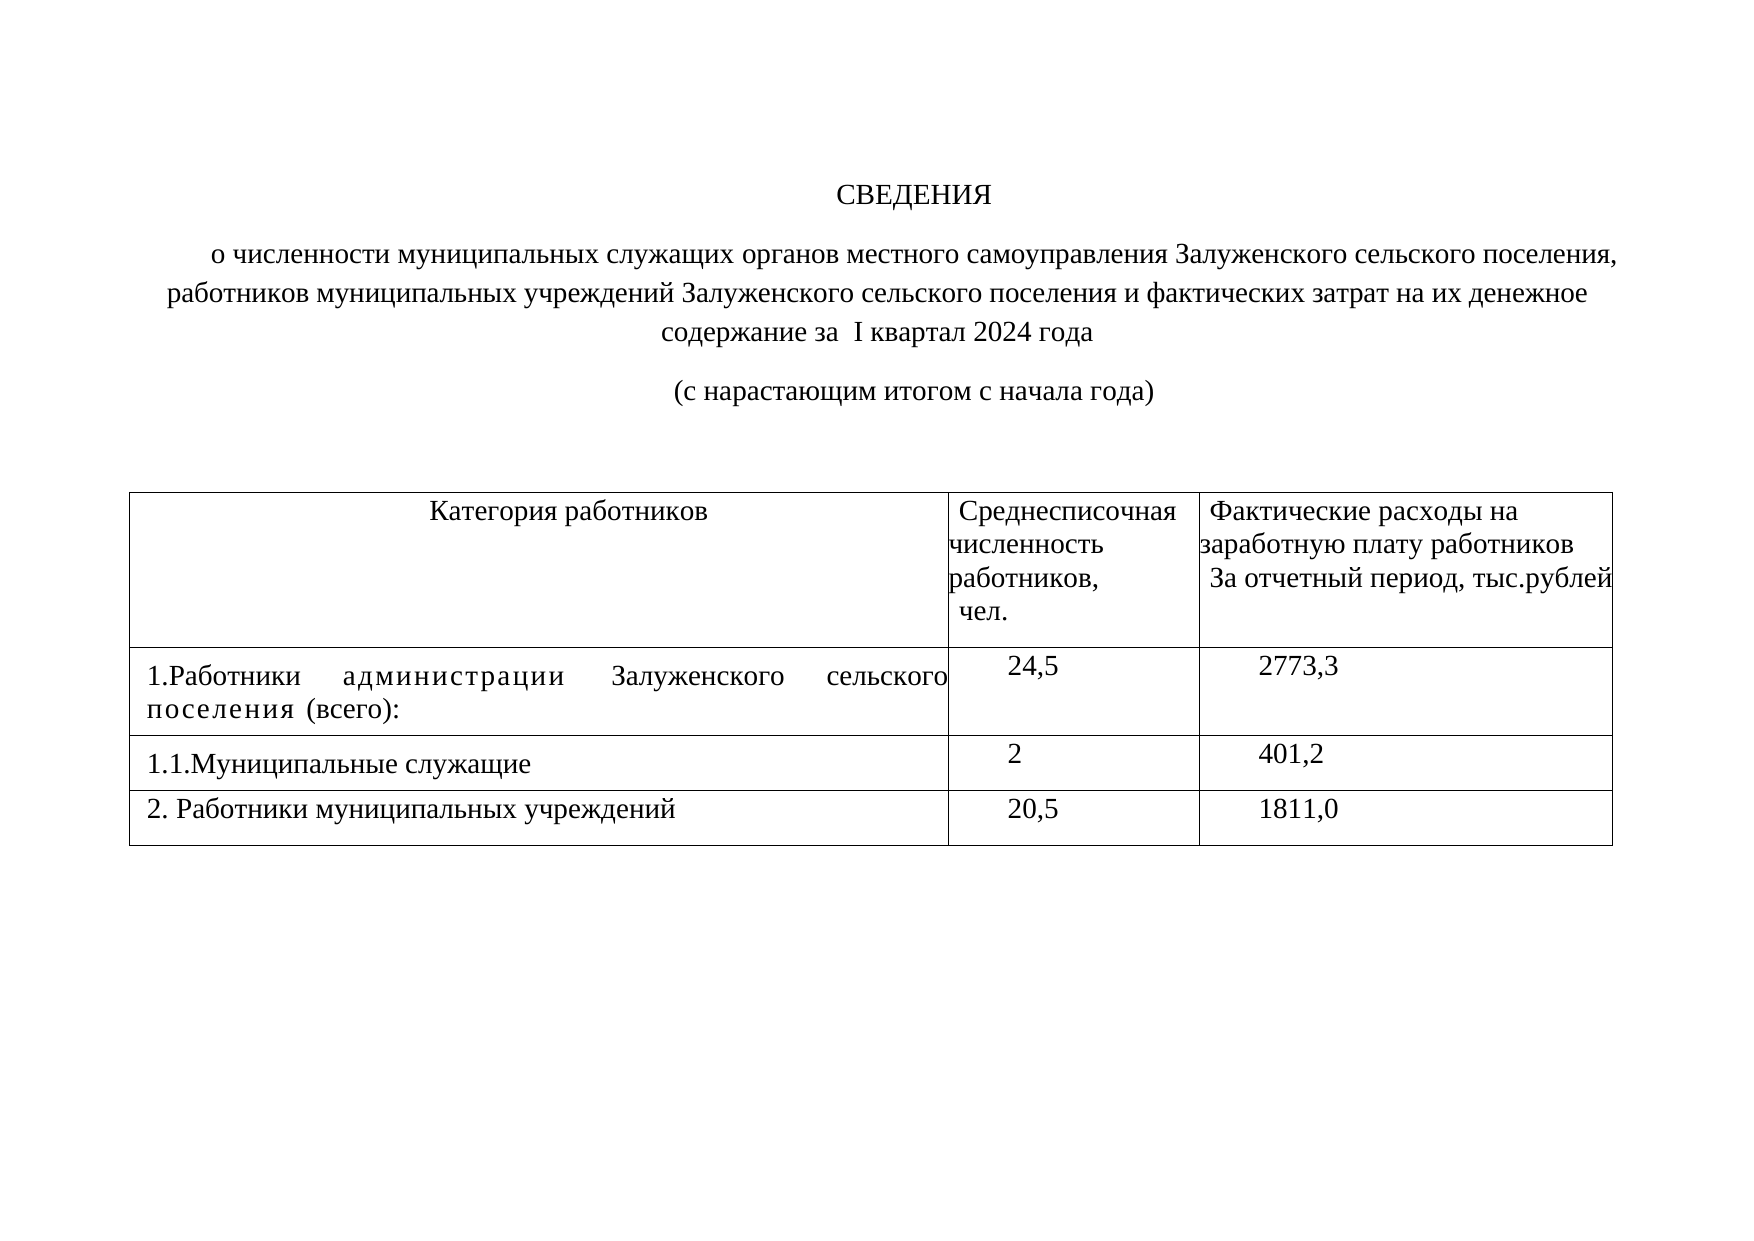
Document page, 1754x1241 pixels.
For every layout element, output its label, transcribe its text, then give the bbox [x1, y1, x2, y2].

table_cell 1.Работники администрации Залуженского сельского поселения (всего): [130, 648, 948, 735]
table_cell 2773,3 [1200, 648, 1612, 735]
table_cell 401,2 [1200, 736, 1612, 790]
text (с нарастающим итогом с начала года) [118, 373, 1636, 407]
table_header Фактические расходы на заработную плату работников За отчетный период, тыс.рублей [1200, 493, 1612, 647]
table_header Среднесписочная численность работников, чел. [949, 493, 1199, 647]
table_cell 24,5 [949, 648, 1199, 735]
table_header Категория работников [130, 493, 948, 647]
table_cell 2. Работники муниципальных учреждений [130, 791, 948, 845]
table_cell 1811,0 [1200, 791, 1612, 845]
text о численности муниципальных служащих органов местного самоуправления Залуженского сельского поселения, работников муниципальных учреждений Залуженского сельского поселения и фактических затрат на их денежное содержание за I квартал 2024 года [118, 237, 1636, 347]
table_cell 20,5 [949, 791, 1199, 845]
table_cell 2 [949, 736, 1199, 790]
text СВЕДЕНИЯ [118, 177, 1636, 211]
table_cell 1.1.Муниципальные служащие [130, 736, 948, 790]
